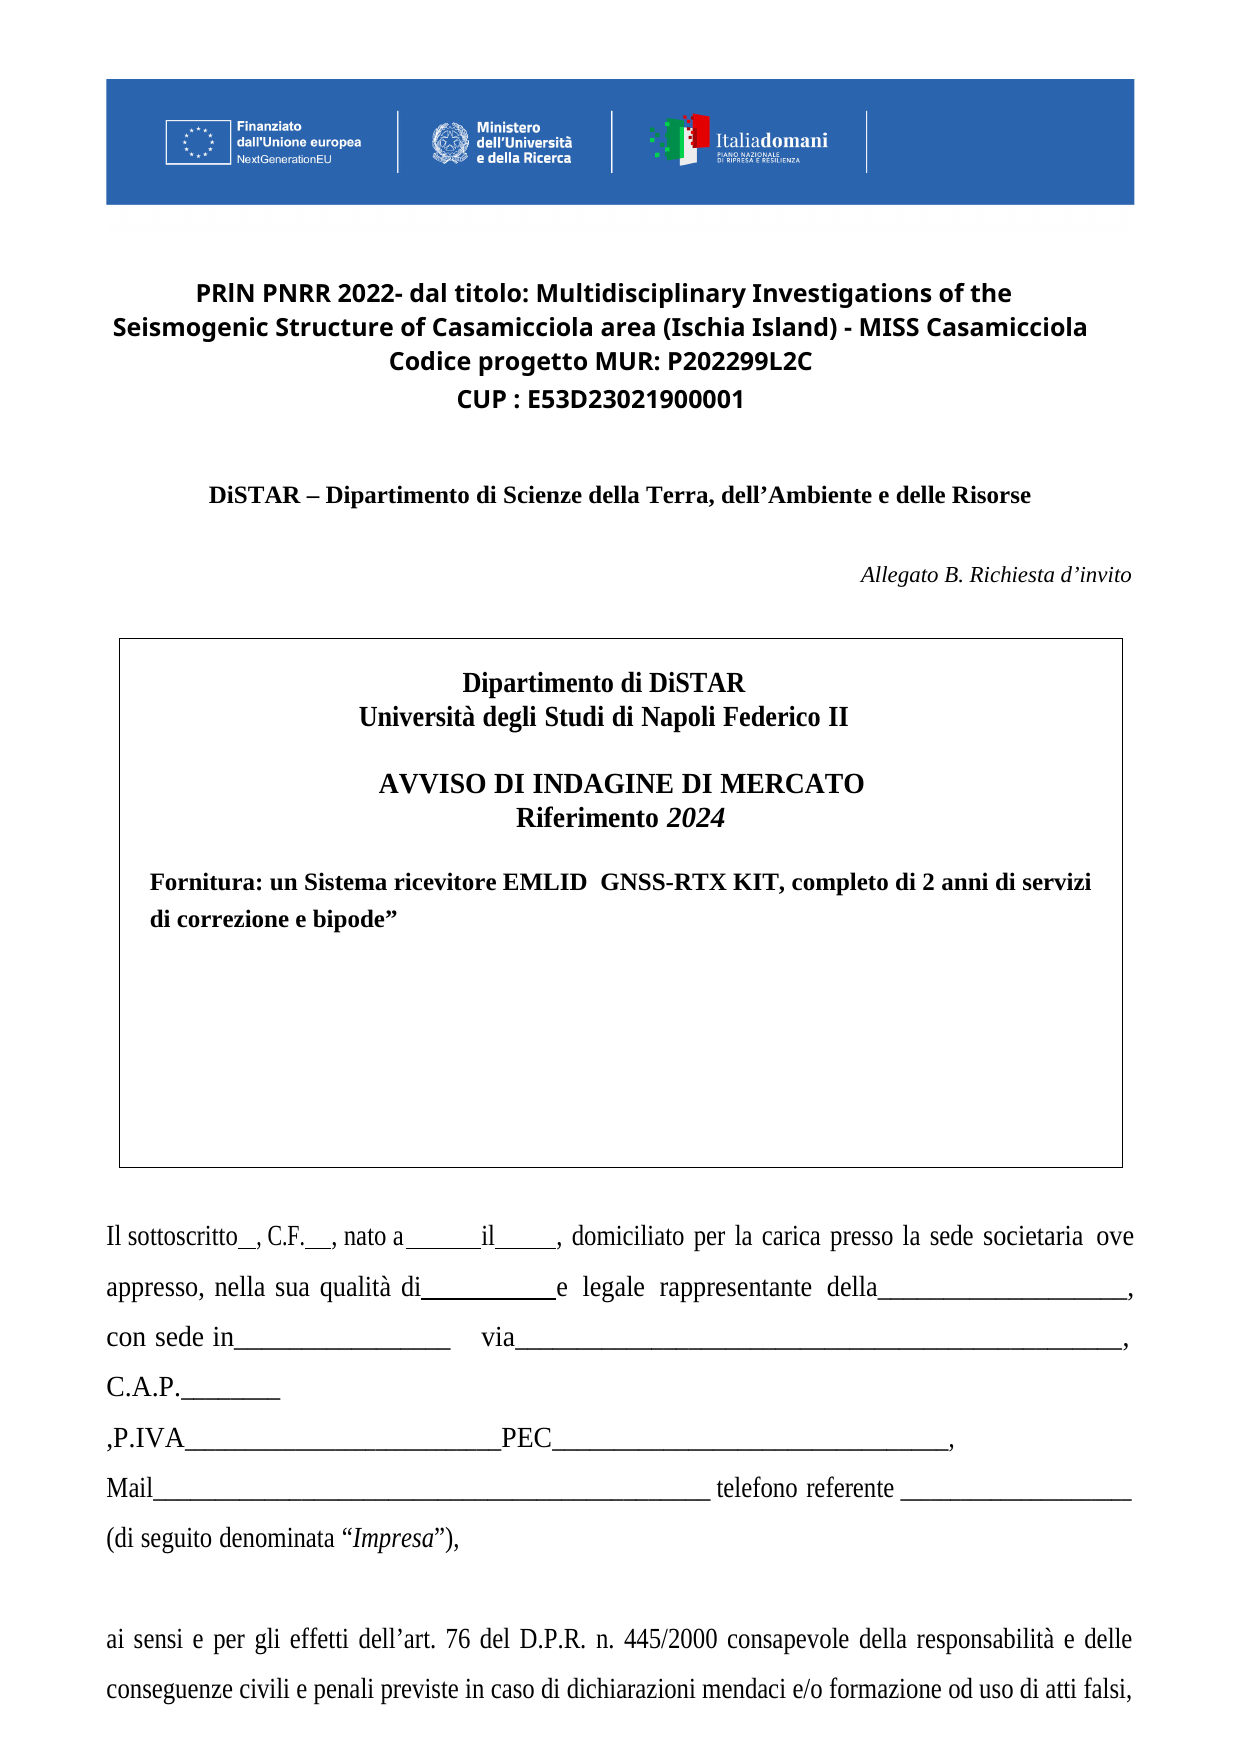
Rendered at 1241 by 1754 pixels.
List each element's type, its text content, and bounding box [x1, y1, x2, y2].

text Mail_____________________________________________ telefono referente _______________________ [106, 1470, 1134, 1504]
text C.A.P.________ ,P.IVA_______________________________PEC________________________________, [106, 1369, 1134, 1453]
text CUP : E53D23021900001 [112, 381, 1090, 415]
text Il sottoscritto , C.F. , nato a il , domiciliato per la carica presso la sede societaria ove appresso, nella sua qualità di e legale rappresentante della___________________, con sede in_________________ via_________________________________________________, [106, 1218, 1134, 1353]
table_header Dipartimento di DiSTAR Università degli Studi di Napoli Federico II AVVISO DI INDAGINE DI MERCATO Riferimento 2024 Fornitura: un Sistema ricevitore EMLID GNSS-RTX KIT, completo di 2 anni di servizi di correzione e bipode” [120, 639, 1122, 1167]
text DiSTAR – Dipartimento di Scienze della Terra, dell’Ambiente e delle Risorse [106, 480, 1134, 509]
text Allegato B. Richiesta d’invito [106, 561, 1134, 588]
text (di seguito denominata “Impresa”), [106, 1520, 1134, 1554]
text PRlN PNRR 2022- dal titolo: Multidisciplinary Investigations of the Seismogenic Structure of Casamicciola area (Ischia Island) - MISS Casamicciola Codice progetto MUR: P202299L2C [112, 276, 1090, 378]
picture [106, 79, 1135, 239]
